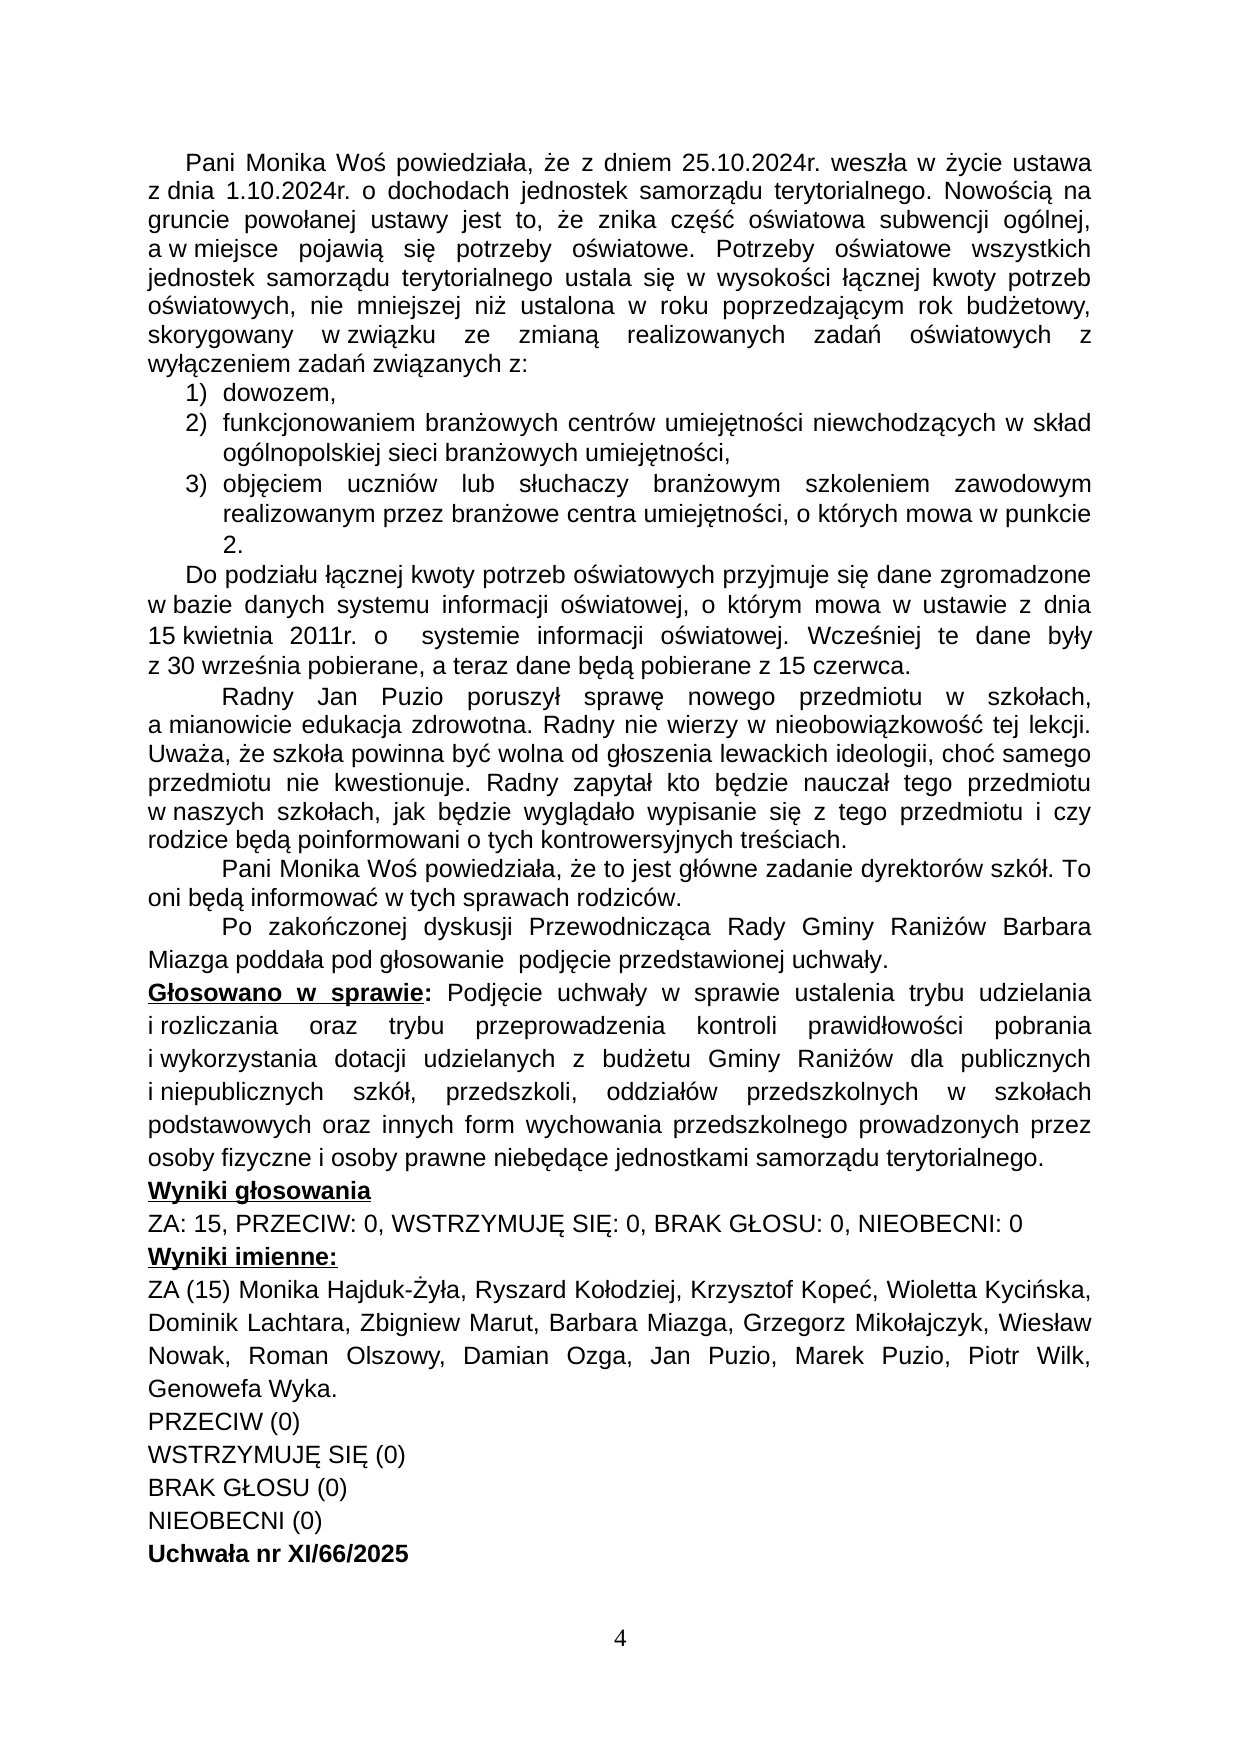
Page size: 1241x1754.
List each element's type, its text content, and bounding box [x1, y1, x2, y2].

text BRAK GŁOSU (0) [148, 1473, 1093, 1502]
text Uchwała nr XI/66/2025 [148, 1539, 1093, 1568]
text WSTRZYMUJĘ SIĘ (0) [148, 1440, 1093, 1469]
text ZA: 15, PRZECIW: 0, WSTRZYMUJĘ SIĘ: 0, BRAK GŁOSU: 0, NIEOBECNI: 0 [148, 1209, 1093, 1238]
list dowozem, [185, 378, 1093, 406]
text Pani Monika Woś powiedziała, że z dniem 25.10.2024r. weszła w życie ustawa z dnia 1.10.2024r. o dochodach jednostek samorządu terytorialnego. Nowością na gruncie powołanej ustawy jest to, że znika część oświatowa subwencji ogólnej, a w miejsce pojawią się potrzeby oświatowe. Potrzeby oświatowe wszystkich jednostek samorządu terytorialnego ustala się w wysokości łącznej kwoty potrzeb oświatowych, nie mniejszej niż ustalona w roku poprzedzającym rok budżetowy, skorygowany w związku ze zmianą realizowanych zadań oświatowych z wyłączeniem zadań związanych z: [148, 148, 1093, 378]
text ZA (15) Monika Hajduk-Żyła, Ryszard Kołodziej, Krzysztof Kopeć, Wioletta Kycińska, Dominik Lachtara, Zbigniew Marut, Barbara Miazga, Grzegorz Mikołajczyk, Wiesław Nowak, Roman Olszowy, Damian Ozga, Jan Puzio, Marek Puzio, Piotr Wilk, Genowefa Wyka. [148, 1275, 1093, 1403]
list funkcjonowaniem branżowych centrów umiejętności niewchodzących w skład ogólnopolskiej sieci branżowych umiejętności, [185, 408, 1093, 467]
text Po zakończonej dyskusji Przewodnicząca Rady Gminy Raniżów Barbara Miazga poddała pod głosowanie podjęcie przedstawionej uchwały. [148, 912, 1093, 973]
text Radny Jan Puzio poruszył sprawę nowego przedmiotu w szkołach, a mianowicie edukacja zdrowotna. Radny nie wierzy w nieobowiązkowość tej lekcji. Uważa, że szkoła powinna być wolna od głoszenia lewackich ideologii, choć samego przedmiotu nie kwestionuje. Radny zapytał kto będzie nauczał tego przedmiotu w naszych szkołach, jak będzie wyglądało wypisanie się z tego przedmiotu i czy rodzice będą poinformowani o tych kontrowersyjnych treściach. [148, 682, 1093, 854]
text Pani Monika Woś powiedziała, że to jest główne zadanie dyrektorów szkół. To oni będą informować w tych sprawach rodziców. [148, 854, 1093, 912]
text NIEOBECNI (0) [148, 1506, 1093, 1535]
text Do podziału łącznej kwoty potrzeb oświatowych przyjmuje się dane zgromadzone w bazie danych systemu informacji oświatowej, o którym mowa w ustawie z dnia 15 kwietnia 2011r. o systemie informacji oświatowej. Wcześniej te dane były z 30 września pobierane, a teraz dane będą pobierane z 15 czerwca. [148, 560, 1093, 680]
text Wyniki głosowania [148, 1176, 1093, 1205]
text Wyniki imienne: [148, 1242, 1093, 1271]
text Głosowano w sprawie: Podjęcie uchwały w sprawie ustalenia trybu udzielania i rozliczania oraz trybu przeprowadzenia kontroli prawidłowości pobrania i wykorzystania dotacji udzielanych z budżetu Gminy Raniżów dla publicznych i niepublicznych szkół, przedszkoli, oddziałów przedszkolnych w szkołach podstawowych oraz innych form wychowania przedszkolnego prowadzonych przez osoby fizyczne i osoby prawne niebędące jednostkami samorządu terytorialnego. [148, 978, 1093, 1172]
list objęciem uczniów lub słuchaczy branżowym szkoleniem zawodowym realizowanym przez branżowe centra umiejętności, o których mowa w punkcie 2. [185, 469, 1093, 558]
text PRZECIW (0) [148, 1407, 1093, 1436]
